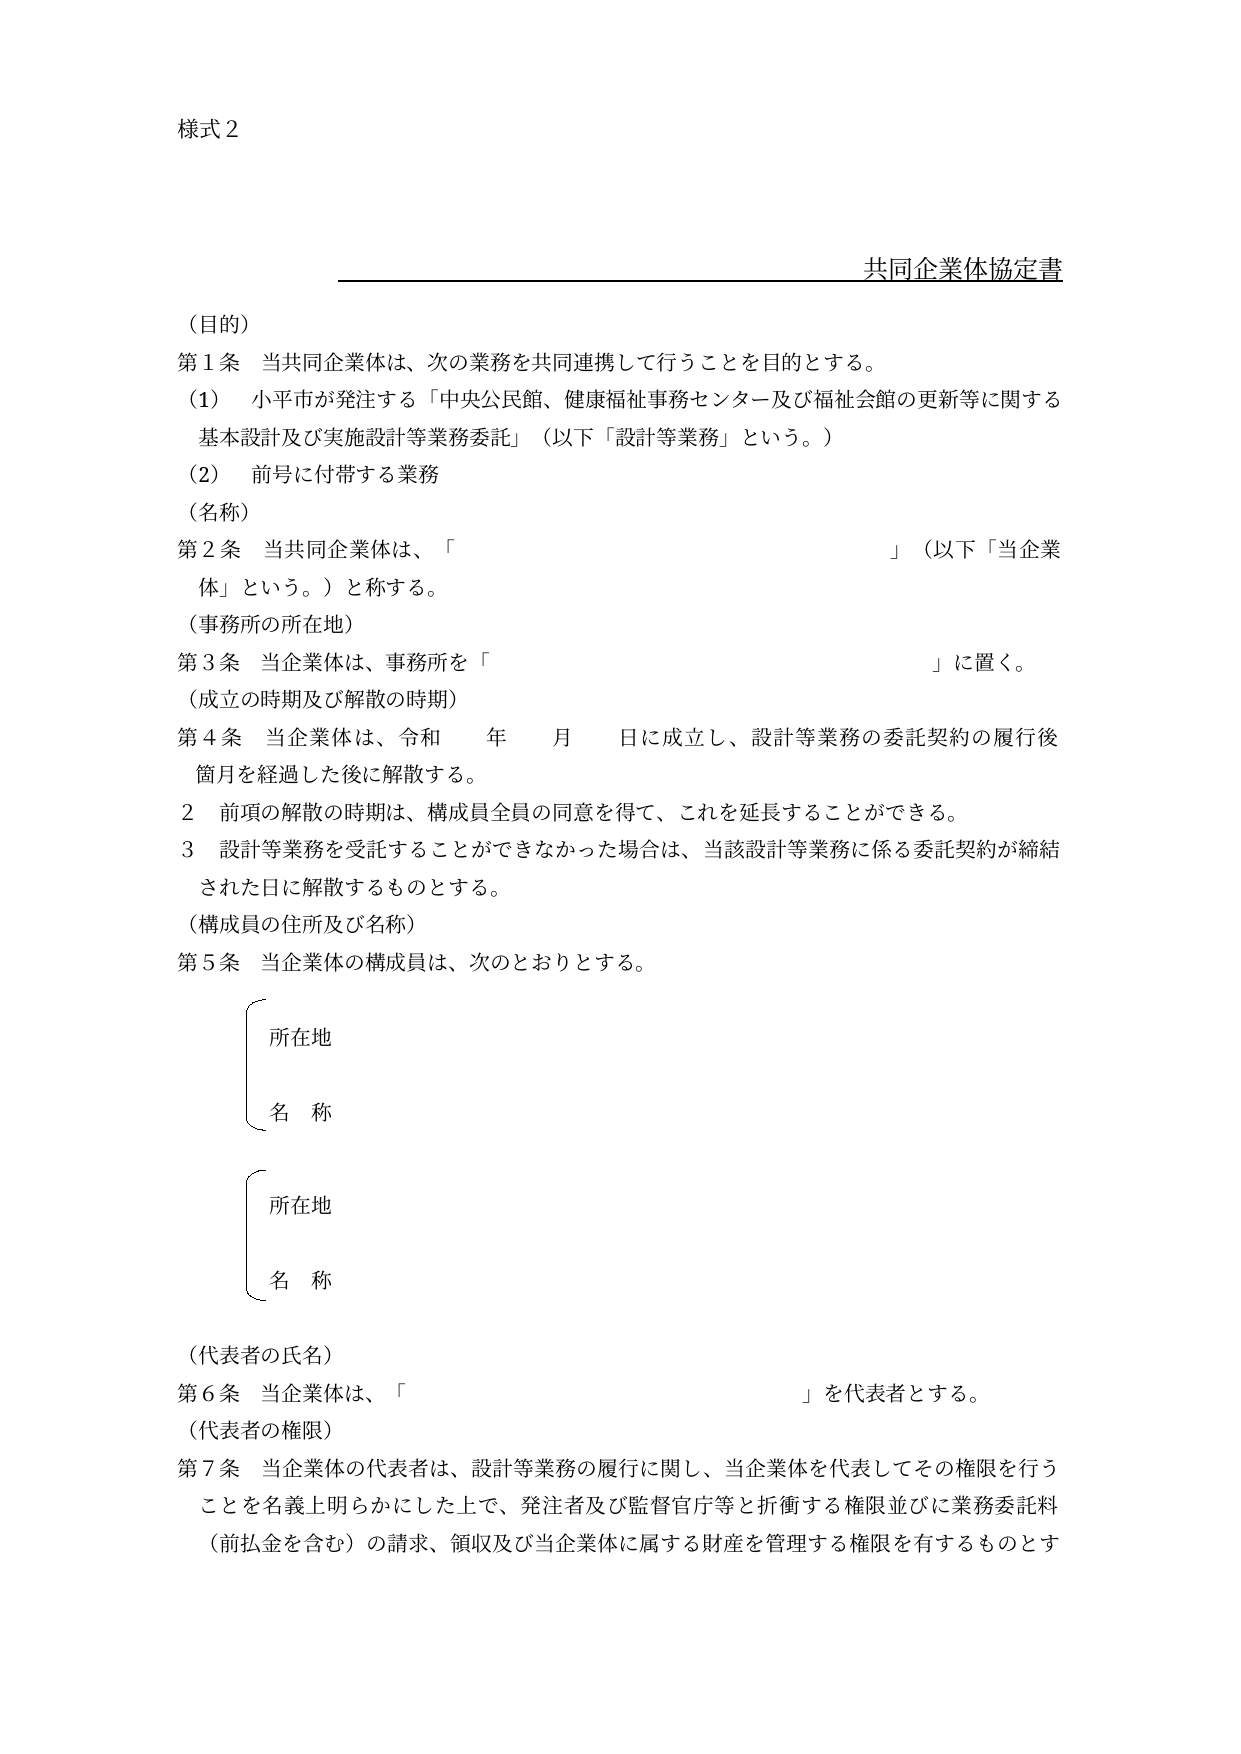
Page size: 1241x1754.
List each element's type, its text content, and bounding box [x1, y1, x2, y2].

text 所在地 [248, 1186, 1063, 1223]
text （代表者の権限） [177, 1411, 1063, 1448]
text （1） 小平市が発注する「中央公民館、健康福祉事務センター及び福祉会館の更新等に関する基本設計及び実施設計等業務委託」（以下「設計等業務」という。） [177, 380, 1063, 455]
text 第４条 当企業体は、令和 年 月 日に成立し、設計等業務の委託契約の履行後 箇月を経過した後に解散する。 [177, 717, 1063, 792]
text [177, 1448, 1063, 1561]
text ３ 設計等業務を受託することができなかった場合は、当該設計等業務に係る委託契約が締結された日に解散するものとする。 [177, 830, 1063, 905]
text 第１条 当共同企業体は、次の業務を共同連携して行うことを目的とする。 [177, 342, 1063, 380]
text （構成員の住所及び名称） [177, 905, 1063, 942]
text 所在地 [248, 1017, 1063, 1055]
text 名 称 [248, 1092, 1063, 1130]
text （成立の時期及び解散の時期） [177, 680, 1063, 717]
text 第２条 当共同企業体は、「 」（以下「当企業体」という。）と称する。 [177, 530, 1063, 605]
text （2） 前号に付帯する業務 [177, 455, 1063, 492]
text 共同企業体協定書 [177, 248, 1063, 286]
text （名称） [177, 492, 1063, 530]
text 第６条 当企業体は、「 」を代表者とする。 [177, 1373, 1063, 1411]
text 第３条 当企業体は、事務所を「 」に置く。 [177, 642, 1063, 680]
text （事務所の所在地） [177, 605, 1063, 642]
text （目的） [177, 305, 1063, 342]
text （代表者の氏名） [177, 1336, 1063, 1373]
text ２ 前項の解散の時期は、構成員全員の同意を得て、これを延長することができる。 [177, 792, 1063, 830]
text 名 称 [248, 1261, 1063, 1298]
text 第５条 当企業体の構成員は、次のとおりとする。 [177, 942, 1063, 980]
